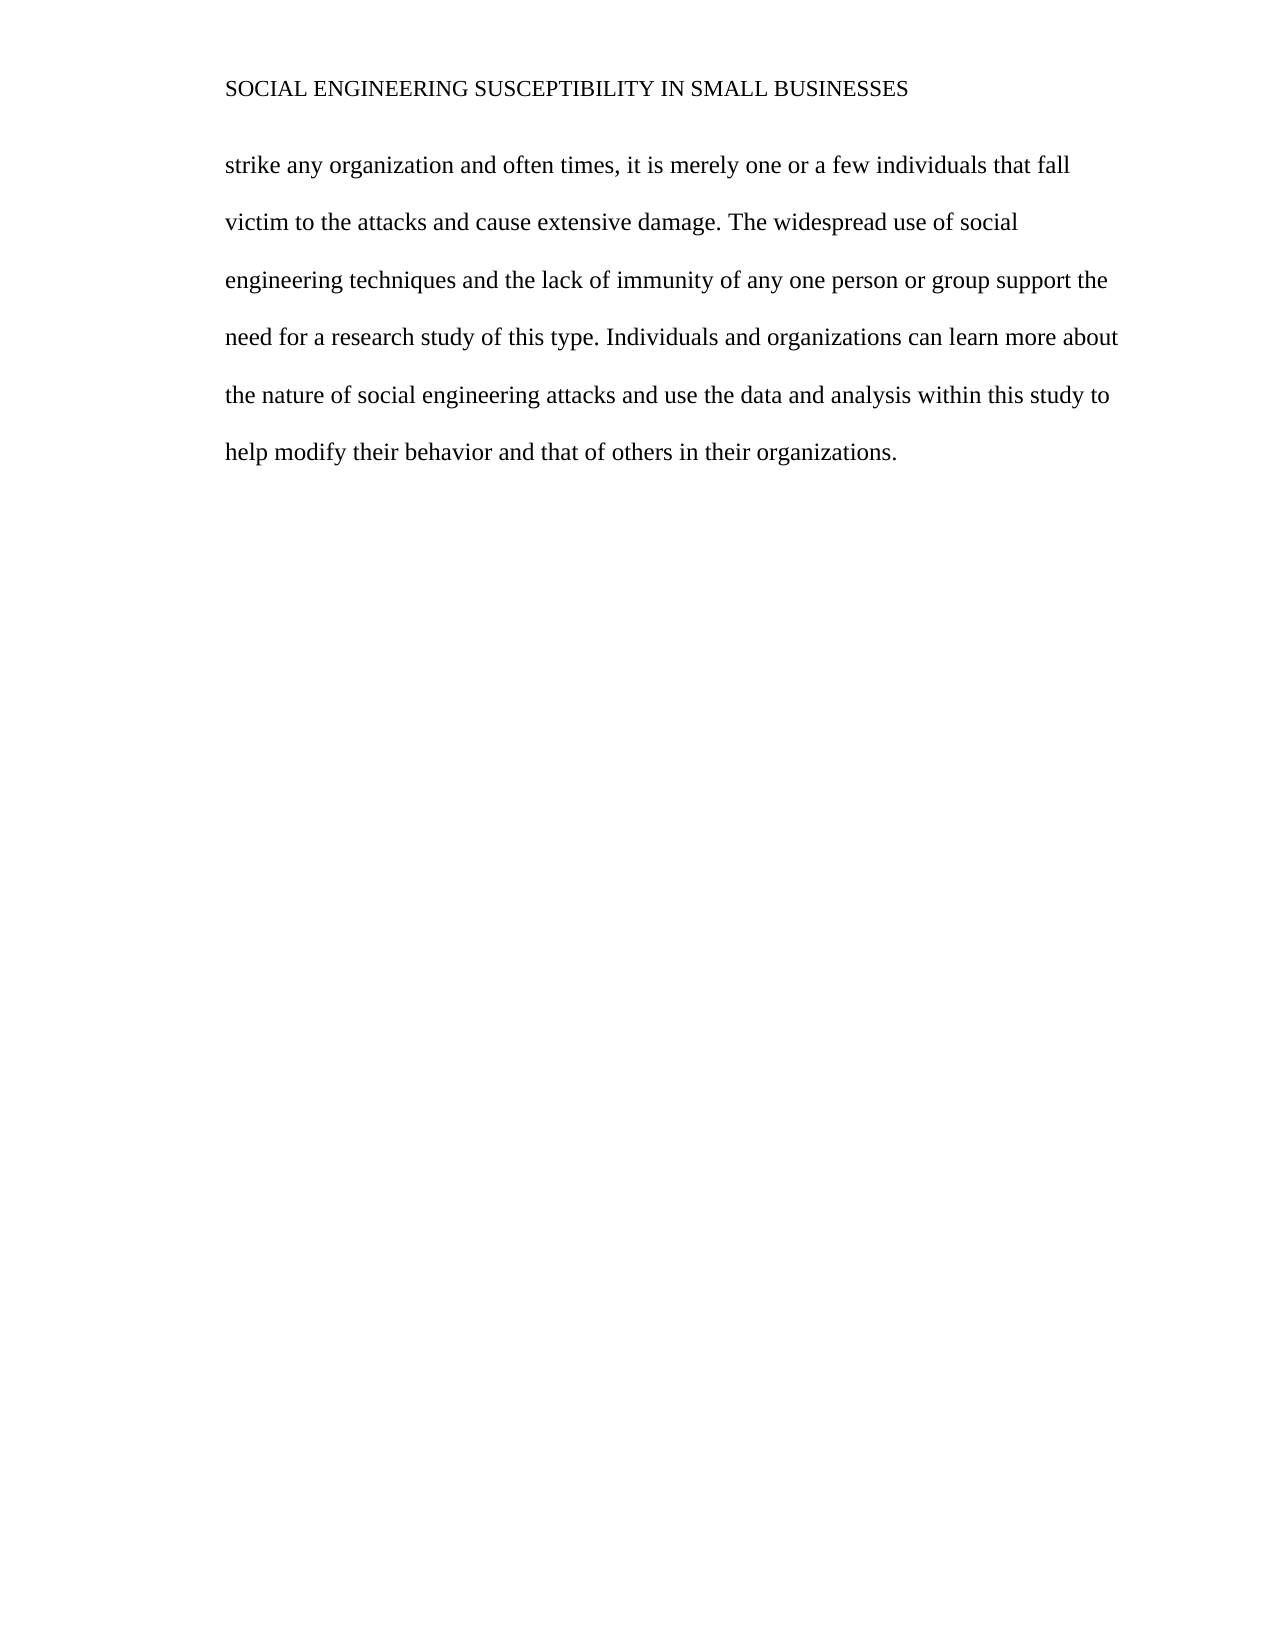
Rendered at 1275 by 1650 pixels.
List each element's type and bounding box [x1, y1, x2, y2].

list [225, 150, 1125, 466]
